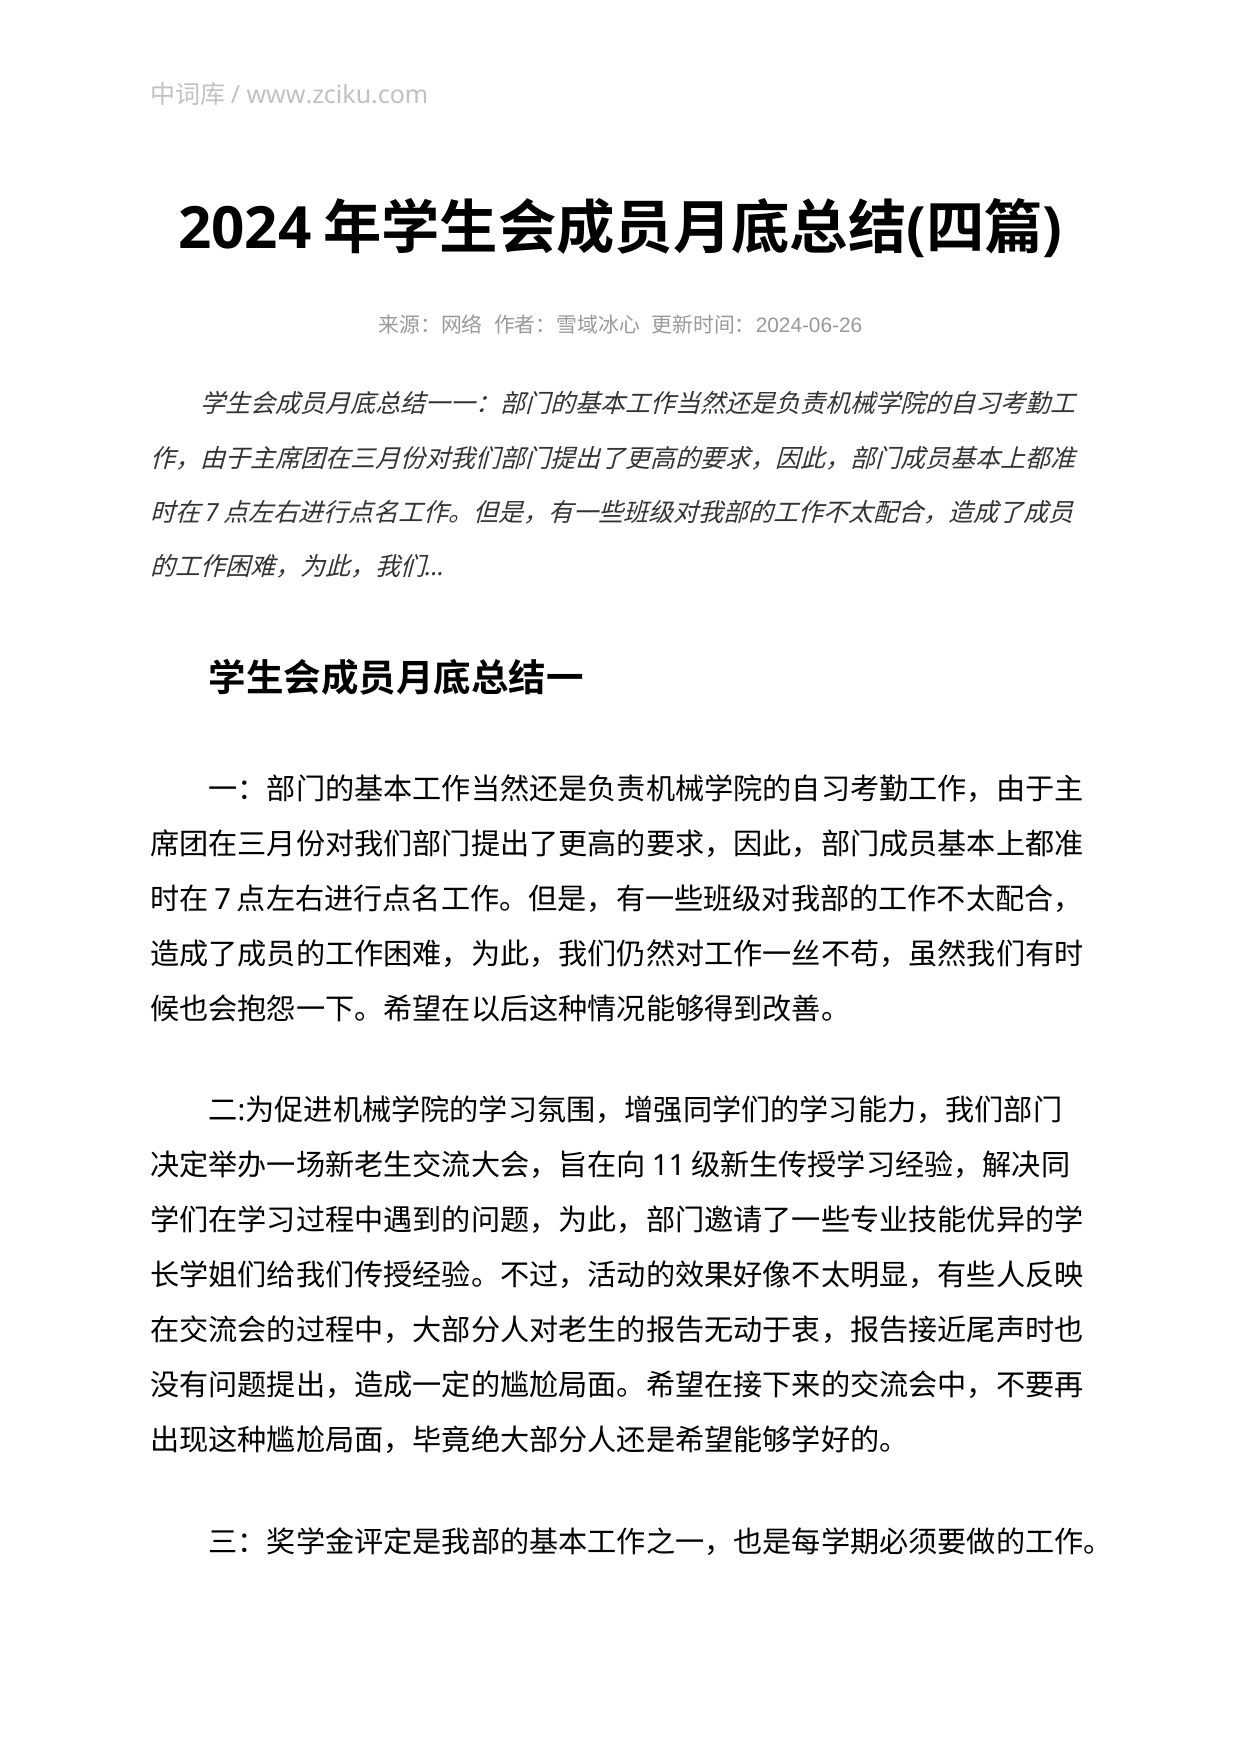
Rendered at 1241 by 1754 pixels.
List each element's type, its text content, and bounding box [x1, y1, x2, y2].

text 学生会成员月底总结一 [150, 648, 1090, 702]
text 一：部门的基本工作当然还是负责机械学院的自习考勤工作，由于主席团在三月份对我们部门提出了更高的要求，因此，部门成员基本上都准时在7点左右进行点名工作。但是，有一些班级对我部的工作不太配合，造成了成员的工作困难，为此，我们仍然对工作一丝不苟，虽然我们有时候也会抱怨一下。希望在以后这种情况能够得到改善。 [150, 766, 1090, 1027]
text 学生会成员月底总结一一：部门的基本工作当然还是负责机械学院的自习考勤工作，由于主席团在三月份对我们部门提出了更高的要求，因此，部门成员基本上都准时在7点左右进行点名工作。但是，有一些班级对我部的工作不太配合，造成了成员的工作困难，为此，我们... [150, 384, 1090, 583]
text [150, 1518, 1090, 1561]
text 来源：网络 作者：雪域冰心 更新时间：2024-06-26 [150, 313, 1090, 337]
subtitle 2024年学生会成员月底总结(四篇) [150, 181, 1090, 266]
text 二:为促进机械学院的学习氛围，增强同学们的学习能力，我们部门决定举办一场新老生交流大会，旨在向11级新生传授学习经验，解决同学们在学习过程中遇到的问题，为此，部门邀请了一些专业技能优异的学长学姐们给我们传授经验。不过，活动的效果好像不太明显，有些人反映在交流会的过程中，大部分人对老生的报告无动于衷，报告接近尾声时也没有问题提出，造成一定的尴尬局面。希望在接下来的交流会中，不要再出现这种尴尬局面，毕竟绝大部分人还是希望能够学好的。 [150, 1087, 1090, 1459]
